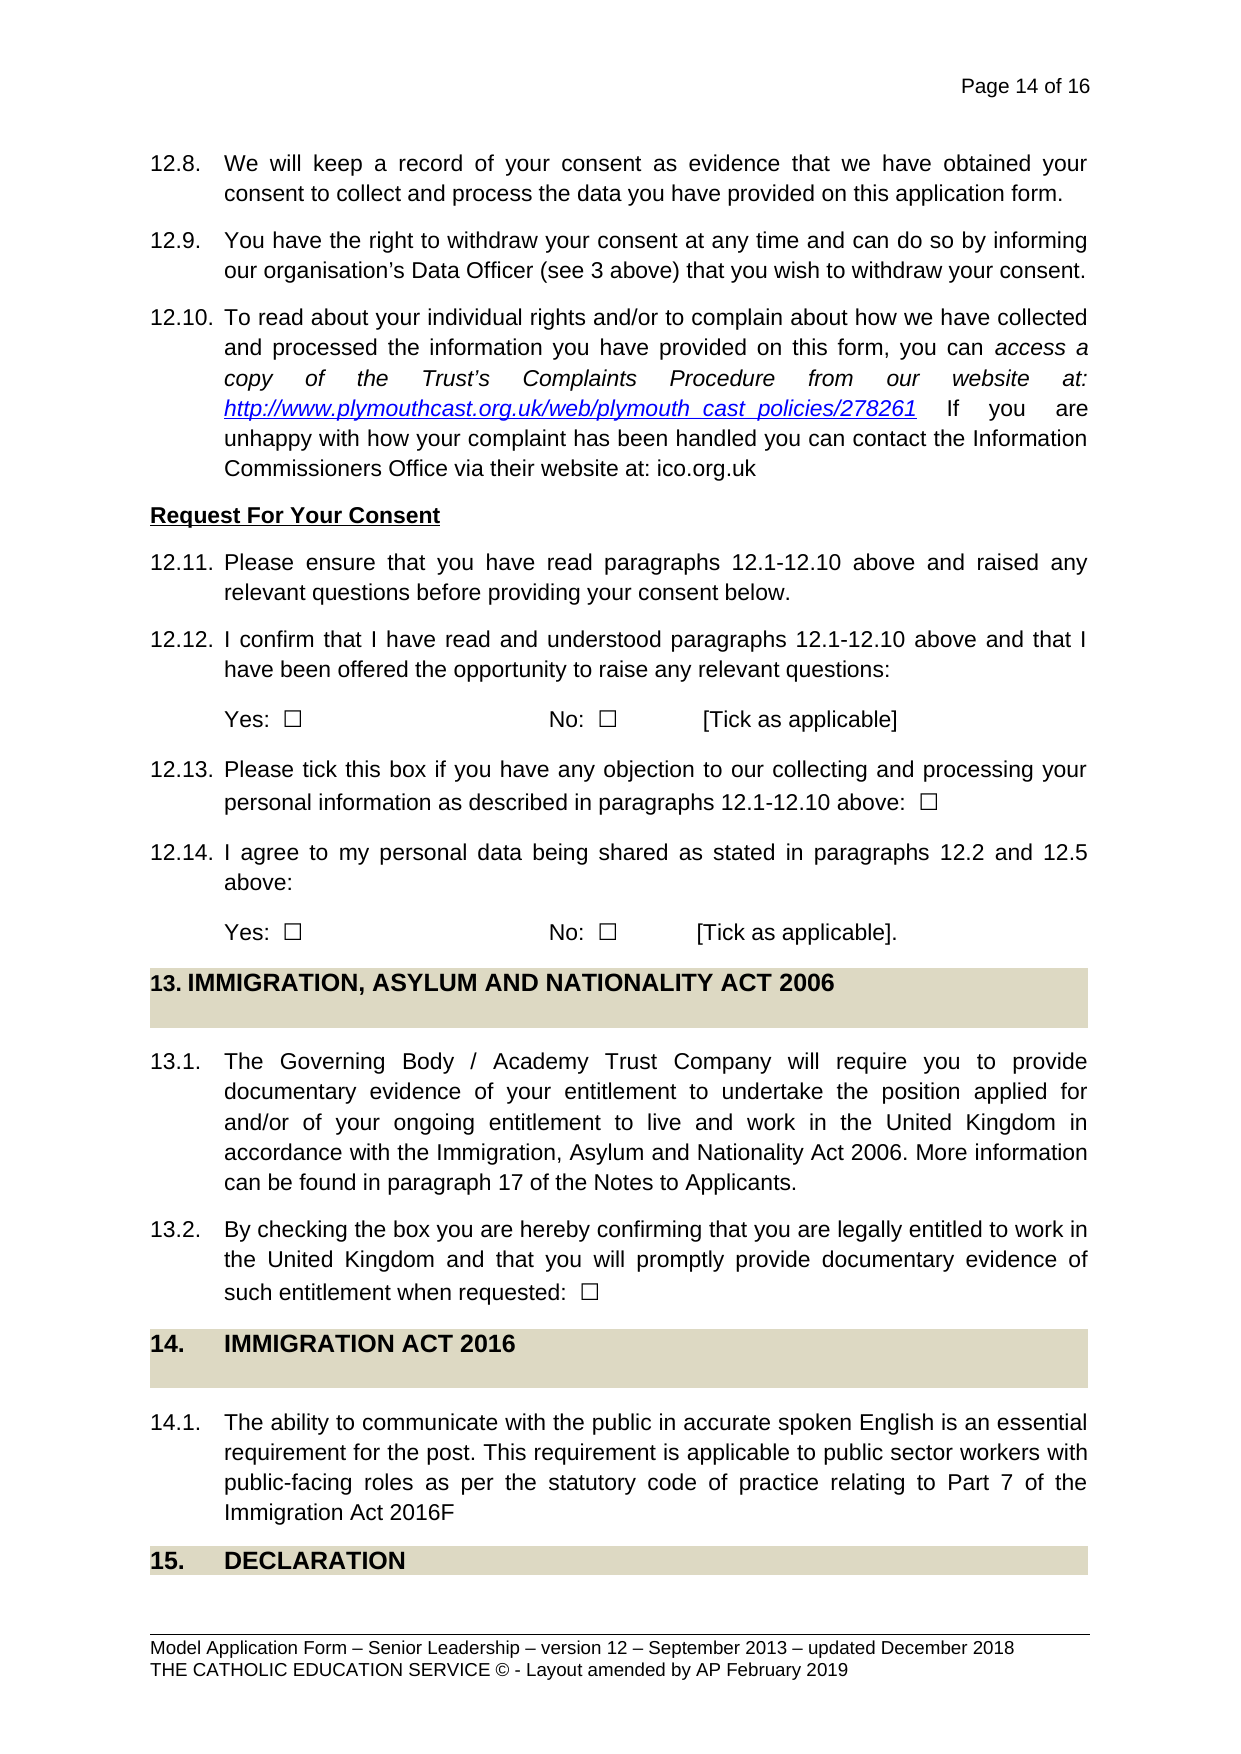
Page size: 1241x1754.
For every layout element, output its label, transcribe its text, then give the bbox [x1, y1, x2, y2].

subtitle Please tick this box if you have any objection to our collecting and processing your personal information as described in paragraphs 12.1-12.10 above: [150, 756, 1088, 817]
subtitle You have the right to withdraw your consent at any time and can do so by informing our organisation’s Data Officer (see 3 above) that you wish to withdraw your consent. [150, 227, 1088, 284]
subtitle IMMIGRATION ACT 2016 [150, 1329, 1088, 1358]
subtitle Please ensure that you have read paragraphs 12.1-12.10 above and raised any relevant questions before providing your consent below. [150, 549, 1088, 606]
subtitle I confirm that I have read and understood paragraphs 12.1-12.10 above and that I have been offered the opportunity to raise any relevant questions: [150, 626, 1088, 683]
subtitle I agree to my personal data being shared as stated in paragraphs 12.2 and 12.5 above: [150, 838, 1088, 895]
subtitle Yes: No: [Tick as applicable] [150, 703, 1088, 734]
subtitle We will keep a record of your consent as evidence that we have obtained your consent to collect and process the data you have provided on this application form. [150, 150, 1088, 207]
subtitle The ability to communicate with the public in accurate spoken English is an essential requirement for the post. This requirement is applicable to public sector workers with public-facing roles as per the statutory code of practice relating to Part 7 of the Immigration Act 2016F [150, 1409, 1088, 1526]
subtitle Request For Your Consent [150, 502, 1088, 528]
subtitle DECLARATION [150, 1546, 1088, 1575]
subtitle To read about your individual rights and/or to complain about how we have collected and processed the information you have provided on this form, you can access a copy of the Trust’s Complaints Procedure from our website at: http://www.plymouthcast.org.uk/web/plymouth_cast_policies/278261 If you are unhappy with how your complaint has been handled you can contact the Information Commissioners Office via their website at: ico.org.uk [150, 304, 1088, 482]
subtitle By checking the box you are hereby confirming that you are legally entitled to work in the United Kingdom and that you will promptly provide documentary evidence of such entitlement when requested: [150, 1216, 1088, 1307]
subtitle Yes: No: [Tick as applicable]. [224, 916, 1088, 947]
subtitle The Governing Body / Academy Trust Company will require you to provide documentary evidence of your entitlement to undertake the position applied for and/or of your ongoing entitlement to live and work in the United Kingdom in accordance with the Immigration, Asylum and Nationality Act 2006. More information can be found in paragraph 17 of the Notes to Applicants. [150, 1048, 1088, 1195]
subtitle IMMIGRATION, ASYLUM AND NATIONALITY ACT 2006 [150, 968, 1088, 997]
